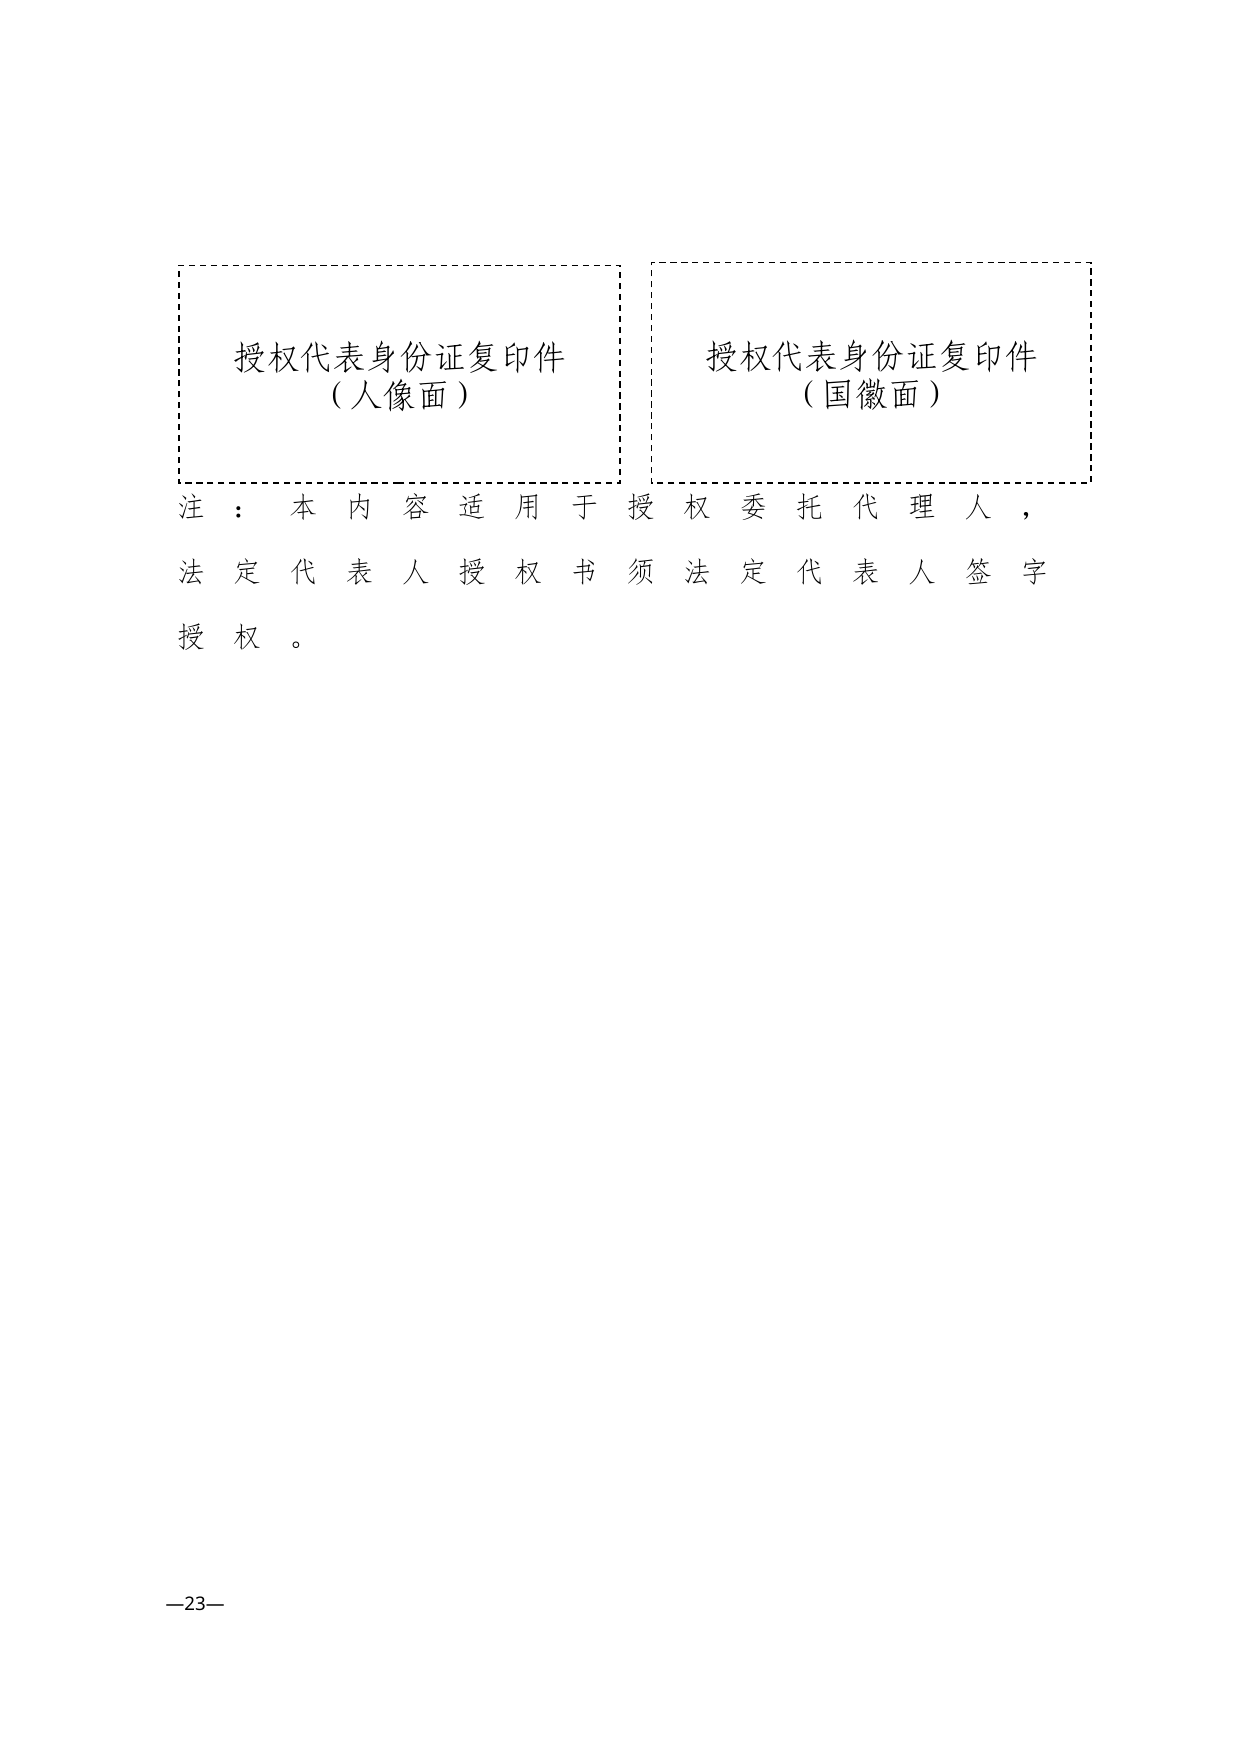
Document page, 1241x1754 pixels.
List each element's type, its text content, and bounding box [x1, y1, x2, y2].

text 注：本内容适用于授权委托代理人，法定代表人授权书须法定代表人签字授权。 [176, 473, 1076, 668]
